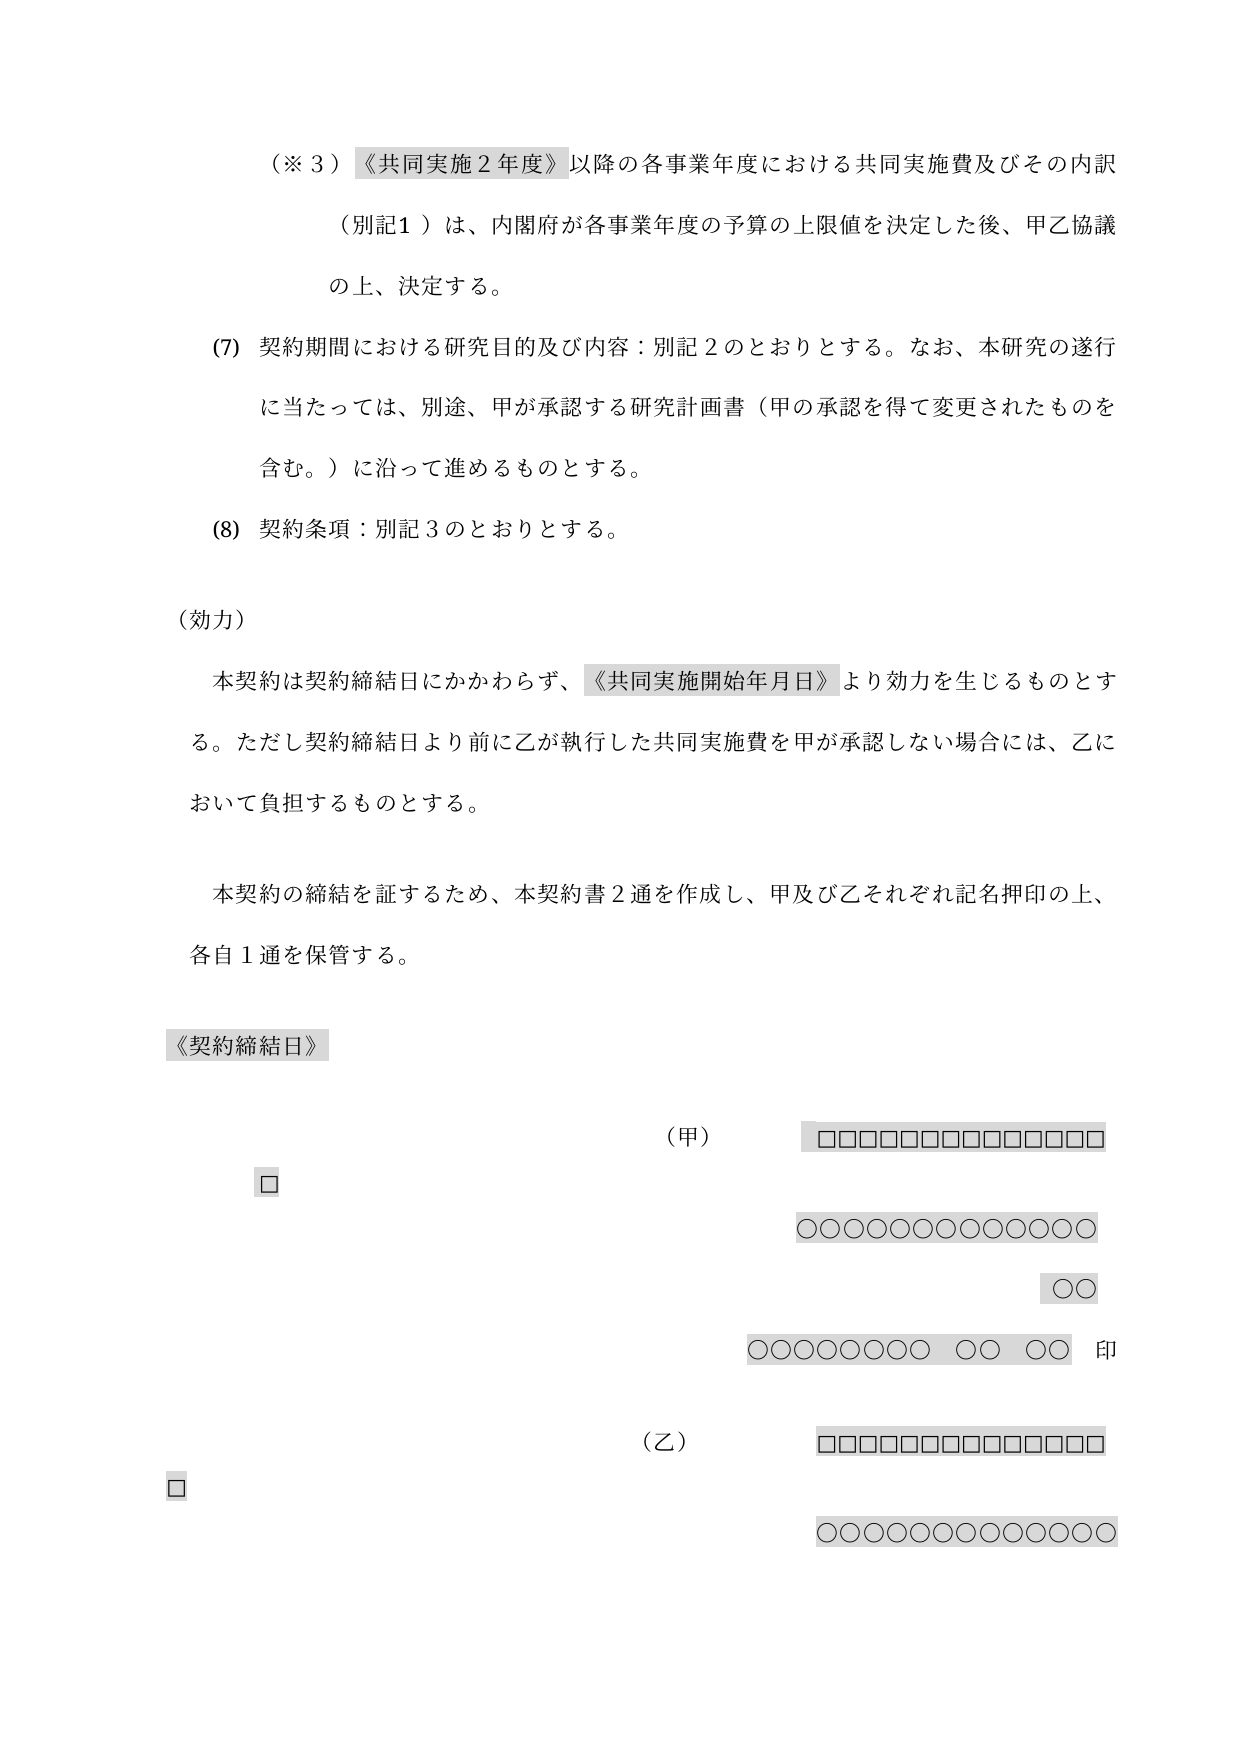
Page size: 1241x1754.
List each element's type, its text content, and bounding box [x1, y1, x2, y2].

list 契約条項：別記３のとおりとする。 [206, 498, 1118, 558]
list 契約期間における研究目的及び内容：別記２のとおりとする。なお、本研究の遂行に当たっては、別途、甲が承認する研究計画書（甲の承認を得て変更されたものを含む。）に沿って進めるものとする。 [206, 315, 1118, 498]
text 《契約締結日》 [166, 1015, 1118, 1076]
list □□□□□□□□□□□□□□□ [253, 1106, 1118, 1197]
text 本契約の締結を証するため、本契約書２通を作成し、甲及び乙それぞれ記名押印の上、各自１通を保管する。 [186, 863, 1118, 984]
text 本契約は契約締結日にかかわらず、《共同実施開始年月日》より効力を生じるものとする。ただし契約締結日より前に乙が執行した共同実施費を甲が承認しない場合には、乙において負担するものとする。 [186, 650, 1118, 832]
text （効力） [166, 589, 1118, 650]
text 〇〇〇〇〇〇〇〇〇〇〇〇〇〇〇 [247, 1197, 1098, 1319]
text 〇〇〇〇〇〇〇〇 〇〇 〇〇 印 [166, 1319, 1118, 1380]
text （乙） □□□□□□□□□□□□□□□ [166, 1410, 1118, 1501]
text 〇〇〇〇〇〇〇〇〇〇〇〇〇〇〇 [166, 1501, 1118, 1562]
text （※３）《共同実施２年度》以降の各事業年度における共同実施費及びその内訳（別記1）は、内閣府が各事業年度の予算の上限値を決定した後、甲乙協議の上、決定する。 [242, 133, 1118, 315]
